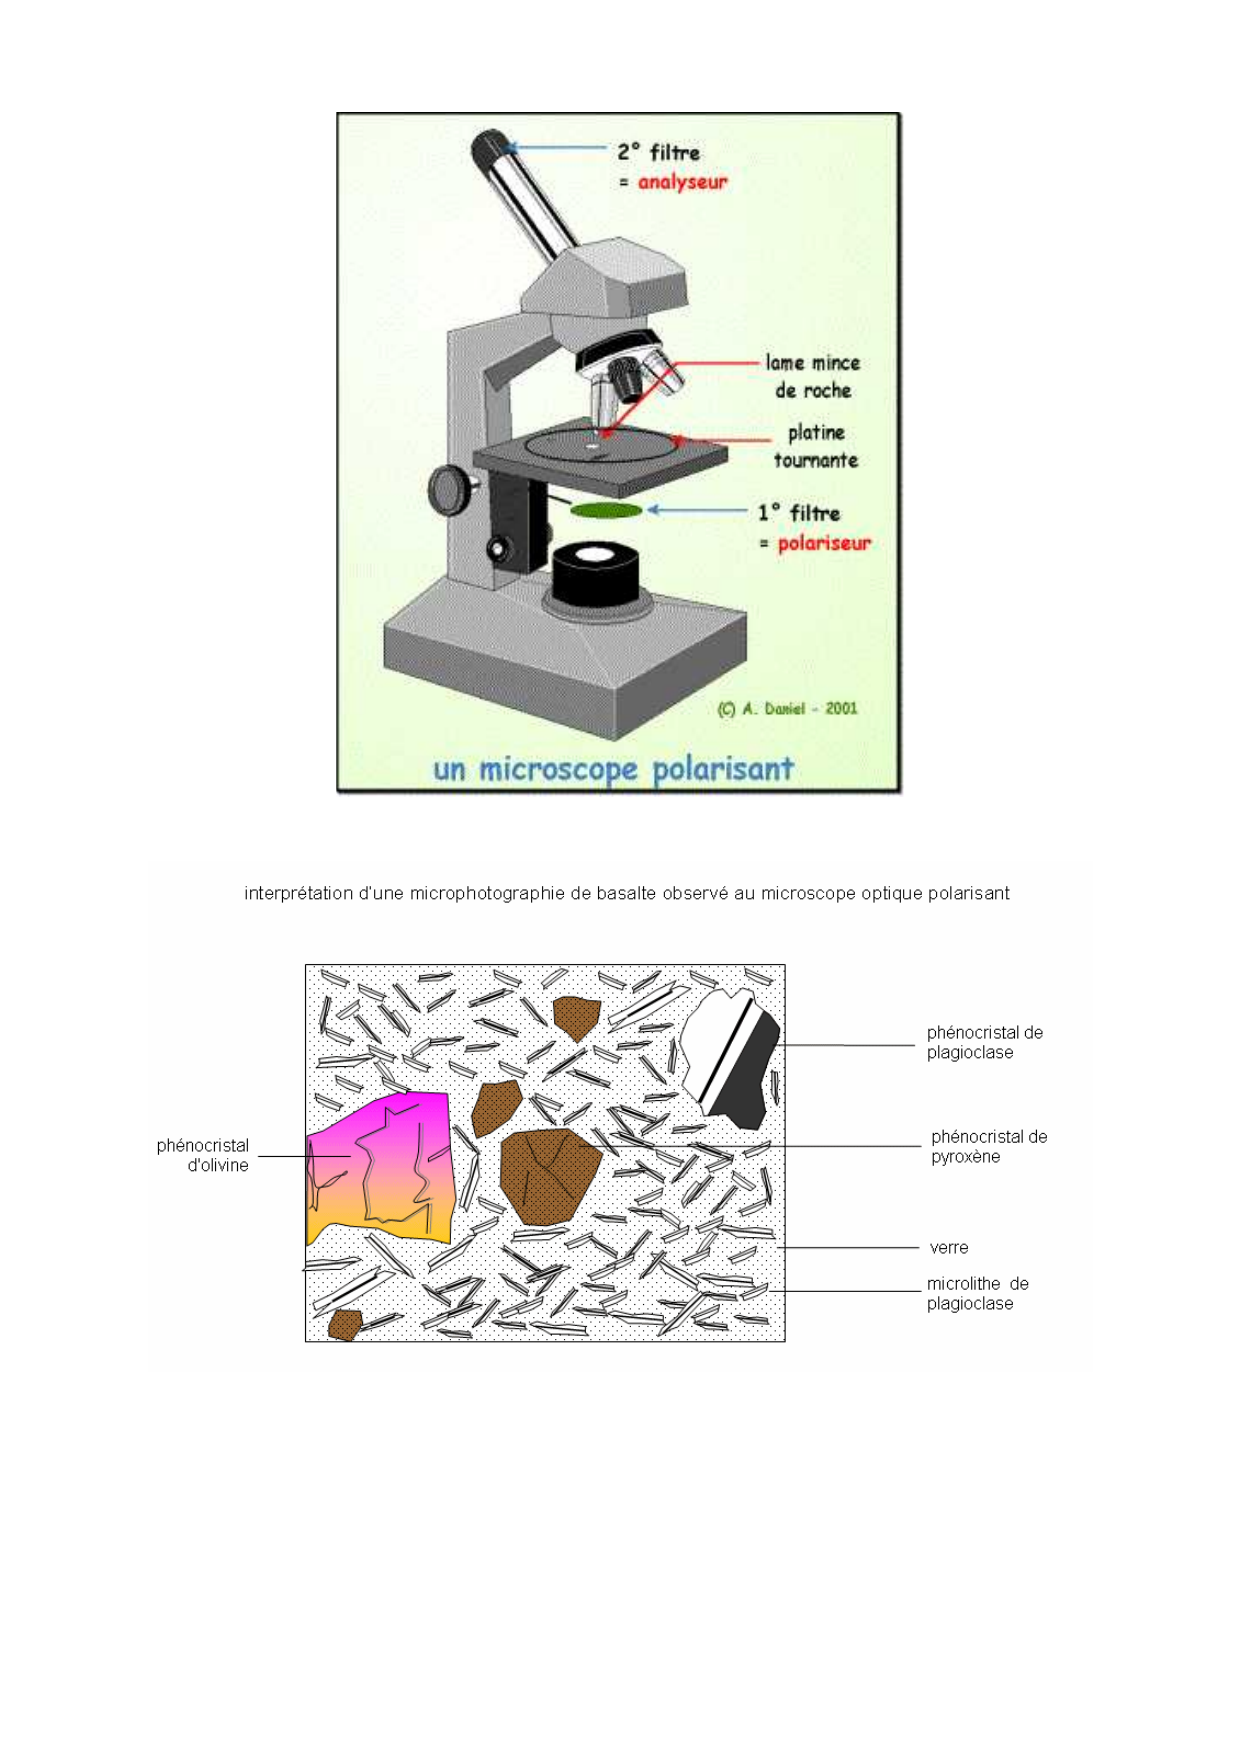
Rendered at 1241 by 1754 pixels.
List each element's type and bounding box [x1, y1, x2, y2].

picture [336, 112, 905, 797]
picture [147, 861, 1093, 1372]
